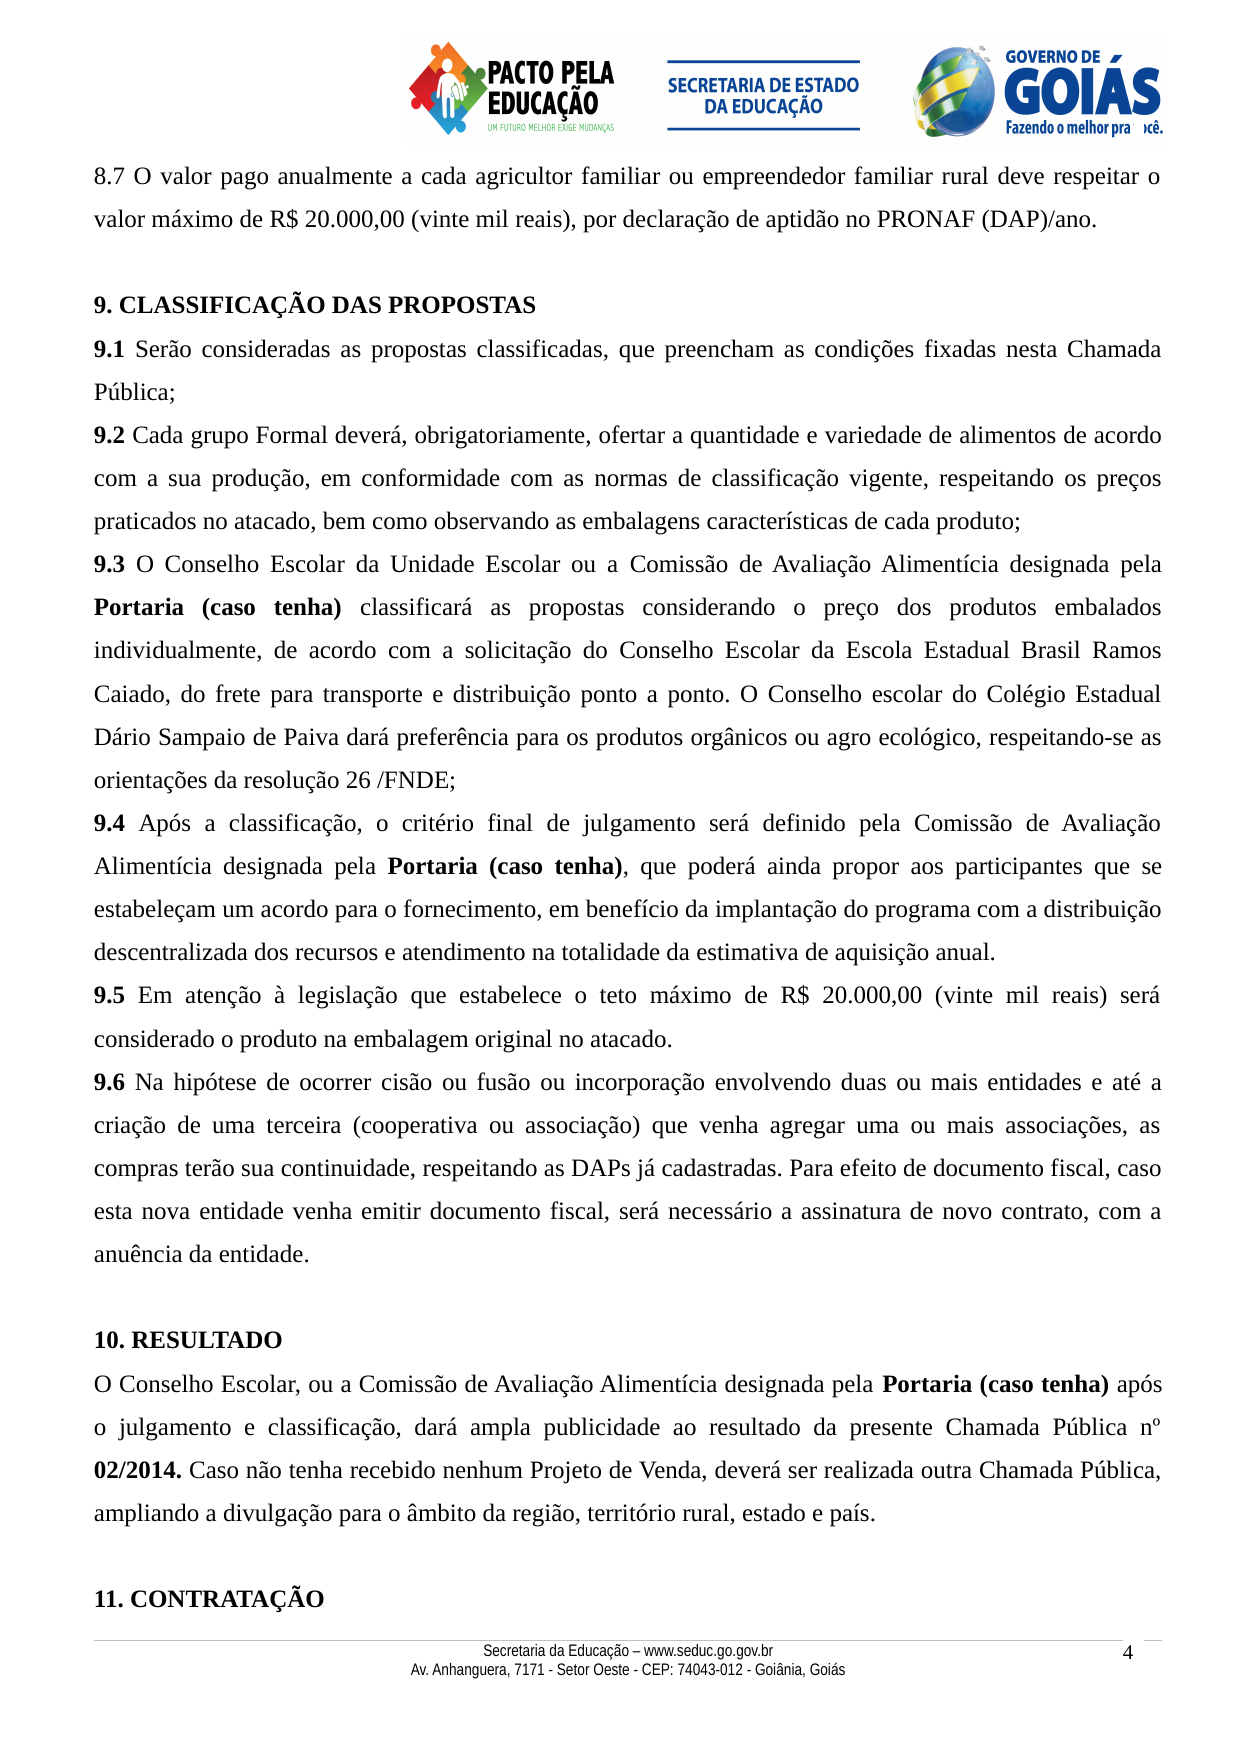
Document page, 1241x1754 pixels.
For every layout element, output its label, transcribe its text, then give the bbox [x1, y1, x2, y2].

text 8.7 O valor pago anualmente a cada agricultor familiar ou empreendedor familiar rural deve respeitar o valor máximo de R$ 20.000,00 (vinte mil reais), por declaração de aptidão no PRONAF (DAP)/ano. [94, 161, 1162, 233]
text 9.4 Após a classificação, o critério final de julgamento será definido pela Comissão de Avaliação Alimentícia designada pela Portaria (caso tenha), que poderá ainda propor aos participantes que se estabeleçam um acordo para o fornecimento, em benefício da implantação do programa com a distribuição descentralizada dos recursos e atendimento na totalidade da estimativa de aquisição anual. [94, 808, 1162, 966]
text 9.1 Serão consideradas as propostas classificadas, que preencham as condições fixadas nesta Chamada Pública; [94, 334, 1162, 406]
picture [401, 37, 1169, 146]
text 10. RESULTADO [94, 1326, 1162, 1354]
text 9. CLASSIFICAÇÃO DAS PROPOSTAS [94, 291, 1162, 319]
text 9.6 Na hipótese de ocorrer cisão ou fusão ou incorporação envolvendo duas ou mais entidades e até a criação de uma terceira (cooperativa ou associação) que venha agregar uma ou mais associações, as compras terão sua continuidade, respeitando as DAPs já cadastradas. Para efeito de documento fiscal, caso esta nova entidade venha emitir documento fiscal, será necessário a assinatura de novo contrato, com a anuência da entidade. [94, 1067, 1162, 1268]
text 9.5 Em atenção à legislação que estabelece o teto máximo de R$ 20.000,00 (vinte mil reais) será considerado o produto na embalagem original no atacado. [94, 981, 1162, 1052]
text 11. CONTRATAÇÃO [94, 1584, 1162, 1613]
text 9.3 O Conselho Escolar da Unidade Escolar ou a Comissão de Avaliação Alimentícia designada pela Portaria (caso tenha) classificará as propostas considerando o preço dos produtos embalados individualmente, de acordo com a solicitação do Conselho Escolar da Escola Estadual Brasil Ramos Caiado, do frete para transporte e distribuição ponto a ponto. O Conselho escolar do Colégio Estadual Dário Sampaio de Paiva dará preferência para os produtos orgânicos ou agro ecológico, respeitando-se as orientações da resolução 26 /FNDE; [94, 549, 1162, 794]
text 9.2 Cada grupo Formal deverá, obrigatoriamente, ofertar a quantidade e variedade de alimentos de acordo com a sua produção, em conformidade com as normas de classificação vigente, respeitando os preços praticados no atacado, bem como observando as embalagens características de cada produto; [94, 420, 1162, 535]
text O Conselho Escolar, ou a Comissão de Avaliação Alimentícia designada pela Portaria (caso tenha) após o julgamento e classificação, dará ampla publicidade ao resultado da presente Chamada Pública nº 02/2014. Caso não tenha recebido nenhum Projeto de Venda, deverá ser realizada outra Chamada Pública, ampliando a divulgação para o âmbito da região, território rural, estado e país. [94, 1369, 1162, 1527]
